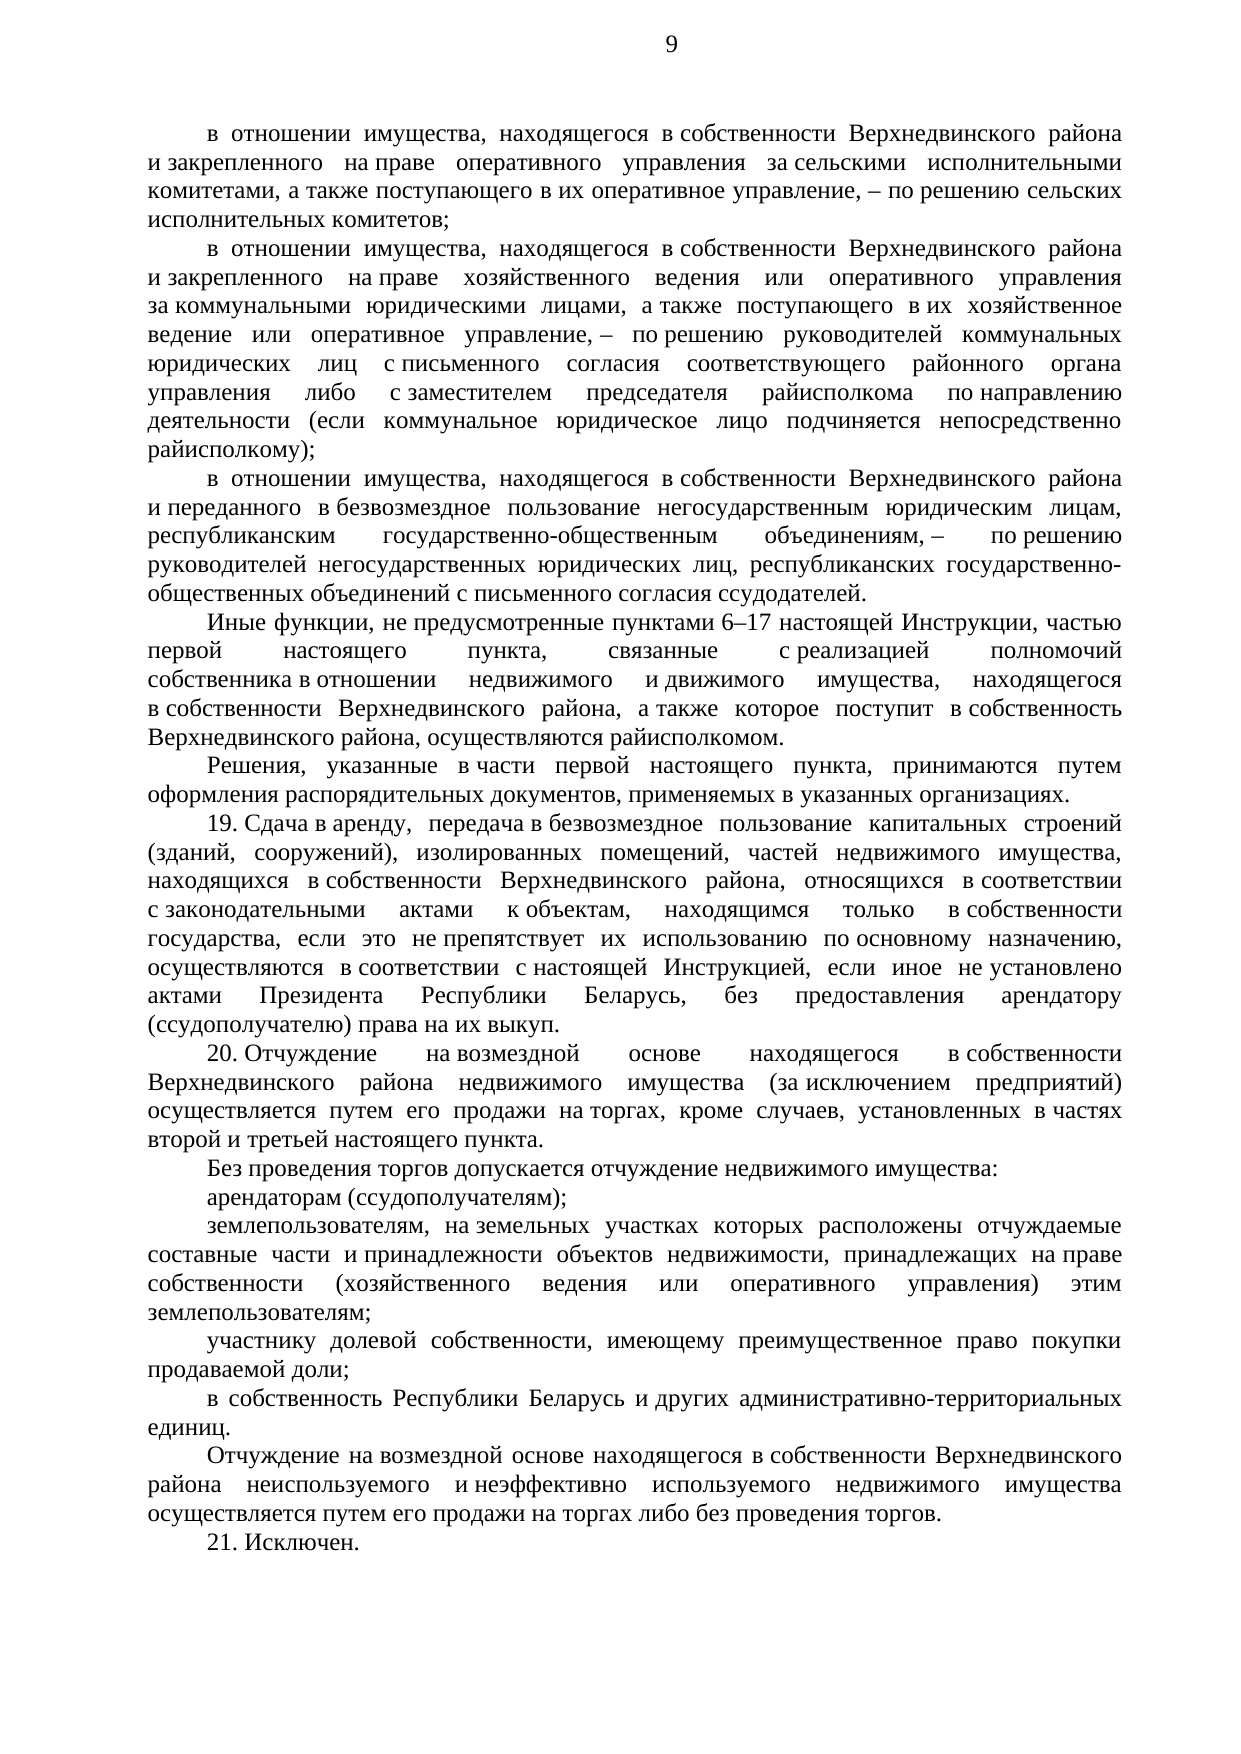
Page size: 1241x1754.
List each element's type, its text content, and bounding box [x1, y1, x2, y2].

text 21. Исключен. [147, 1527, 1122, 1556]
text в отношении имущества, находящегося в собственности Верхнедвинского района и закрепленного на праве хозяйственного ведения или оперативного управления за коммунальными юридическими лицами, а также поступающего в их хозяйственное ведение или оперативное управление, – по решению руководителей коммунальных юридических лиц с письменного согласия соответствующего районного органа управления либо с заместителем председателя райисполкома по направлению деятельности (если коммунальное юридическое лицо подчиняется непосредственно райисполкому); [147, 233, 1122, 463]
text арендаторам (ссудополучателям); [147, 1182, 1122, 1211]
text 20. Отчуждение на возмездной основе находящегося в собственности Верхнедвинского района недвижимого имущества (за исключением предприятий) осуществляется путем его продажи на торгах, кроме случаев, установленных в частях второй и третьей настоящего пункта. [147, 1038, 1122, 1153]
text Иные функции, не предусмотренные пунктами 6–17 настоящей Инструкции, частью первой настоящего пункта, связанные с реализацией полномочий собственника в отношении недвижимого и движимого имущества, находящегося в собственности Верхнедвинского района, а также которое поступит в собственность Верхнедвинского района, осуществляются райисполкомом. [147, 607, 1122, 751]
text землепользователям, на земельных участках которых расположены отчуждаемые составные части и принадлежности объектов недвижимости, принадлежащих на праве собственности (хозяйственного ведения или оперативного управления) этим землепользователям; [147, 1211, 1122, 1326]
text Без проведения торгов допускается отчуждение недвижимого имущества: [147, 1153, 1122, 1182]
text Решения, указанные в части первой настоящего пункта, принимаются путем оформления распорядительных документов, применяемых в указанных организациях. [147, 751, 1122, 808]
text в собственность Республики Беларусь и других административно-территориальных единиц. [147, 1383, 1122, 1441]
text в отношении имущества, находящегося в собственности Верхнедвинского района и переданного в безвозмездное пользование негосударственным юридическим лицам, республиканским государственно-общественным объединениям, – по решению руководителей негосударственных юридических лиц, республиканских государственно-общественных объединений с письменного согласия ссудодателей. [147, 463, 1122, 607]
text Отчуждение на возмездной основе находящегося в собственности Верхнедвинского района неиспользуемого и неэффективно используемого недвижимого имущества осуществляется путем его продажи на торгах либо без проведения торгов. [147, 1441, 1122, 1527]
text в отношении имущества, находящегося в собственности Верхнедвинского района и закрепленного на праве оперативного управления за сельскими исполнительными комитетами, а также поступающего в их оперативное управление, – по решению сельских исполнительных комитетов; [147, 118, 1122, 233]
text участнику долевой собственности, имеющему преимущественное право покупки продаваемой доли; [147, 1326, 1122, 1383]
text 19. Сдача в аренду, передача в безвозмездное пользование капитальных строений (зданий, сооружений), изолированных помещений, частей недвижимого имущества, находящихся в собственности Верхнедвинского района, относящихся в соответствии с законодательными актами к объектам, находящимся только в собственности государства, если это не препятствует их использованию по основному назначению, осуществляются в соответствии с настоящей Инструкцией, если иное не установлено актами Президента Республики Беларусь, без предоставления арендатору (ссудополучателю) права на их выкуп. [147, 808, 1122, 1038]
